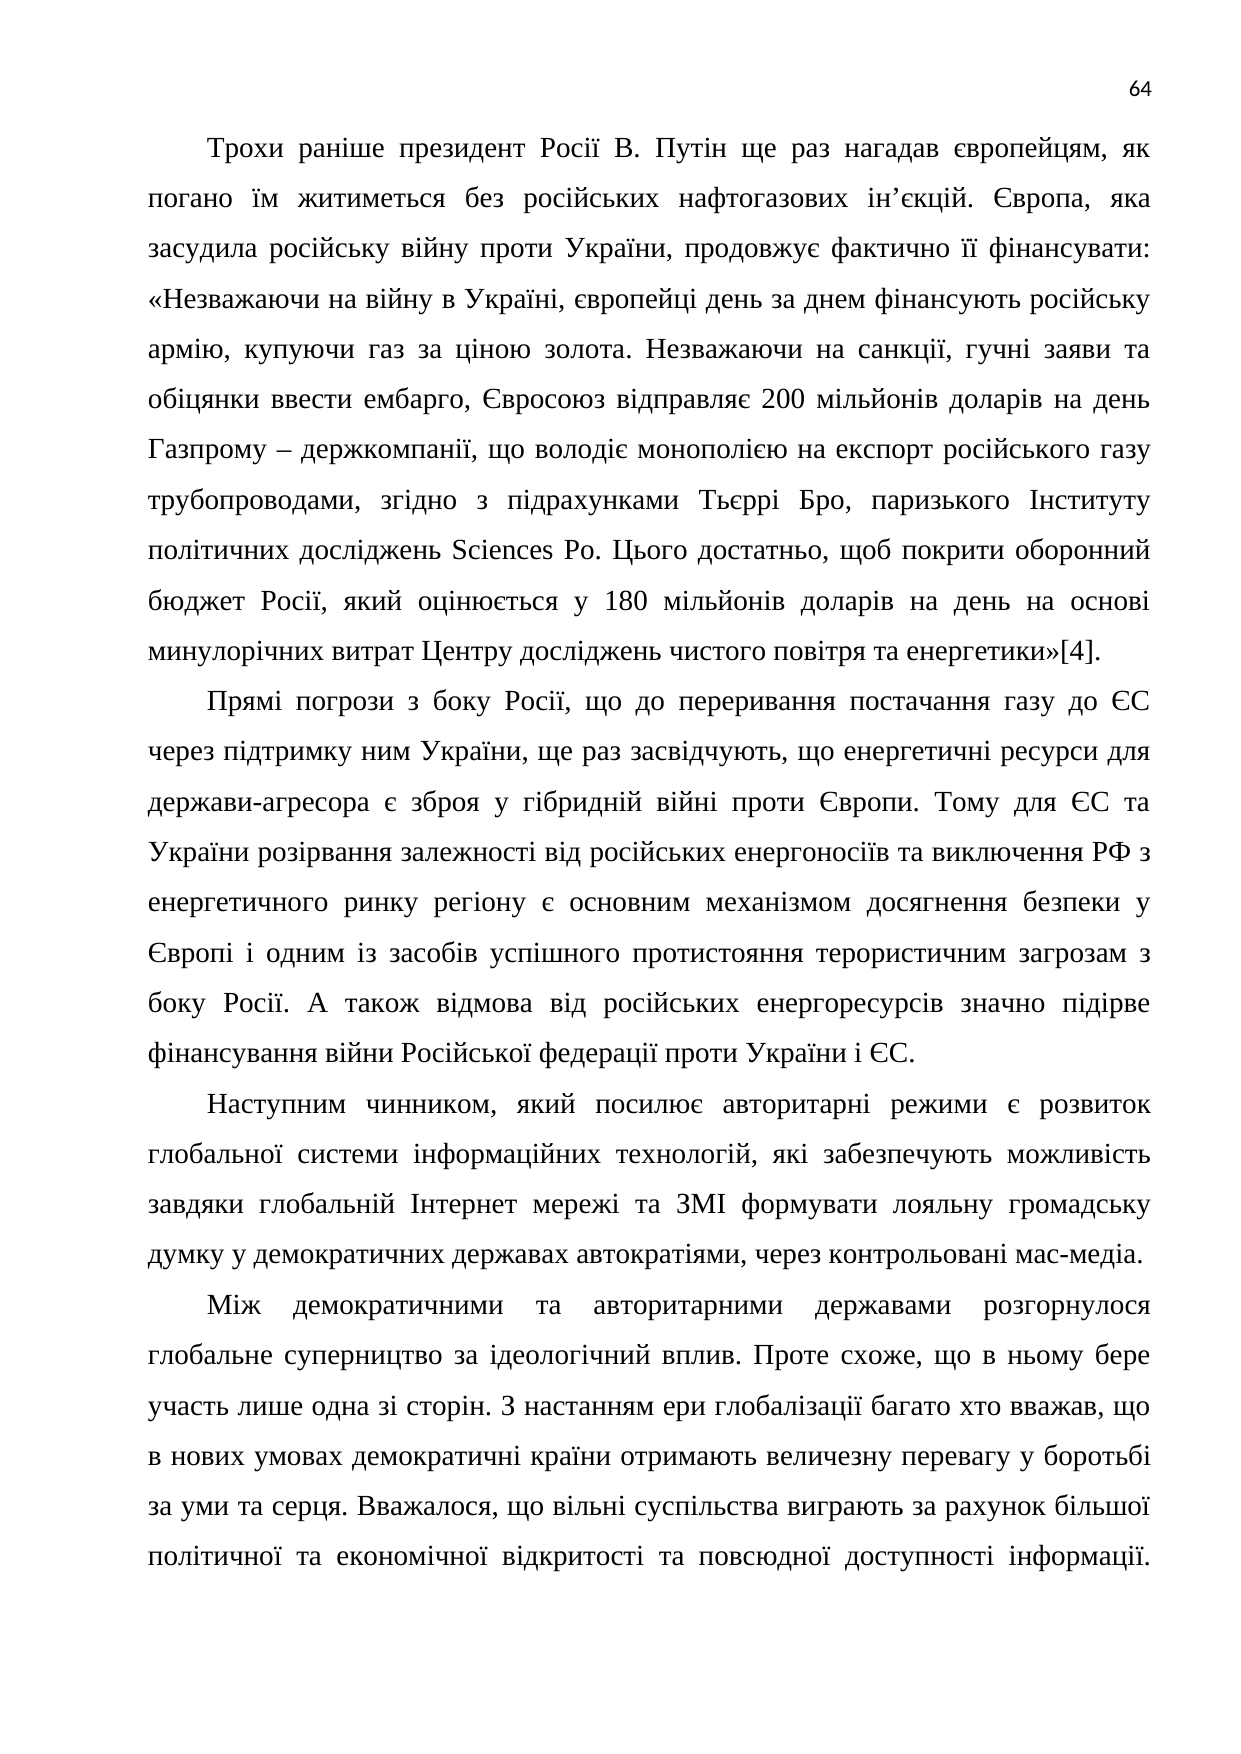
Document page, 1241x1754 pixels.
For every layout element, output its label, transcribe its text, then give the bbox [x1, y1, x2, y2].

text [148, 1287, 1152, 1572]
text Наступним чинником, який посилює авторитарні режими є розвиток глобальної системи інформаційних технологій, які забезпечують можливість завдяки глобальній Інтернет мережі та ЗМІ формувати лояльну громадську думку у демократичних державах автократіями, через контрольовані мас-медіа. [148, 1086, 1152, 1270]
text Прямі погрози з боку Росії, що до переривання постачання газу до ЄС через підтримку ним України, ще раз засвідчують, що енергетичні ресурси для держави-агресора є зброя у гібридній війні проти Європи. Тому для ЄС та України розірвання залежності від російських енергоносіїв та виключення РФ з енергетичного ринку регіону є основним механізмом досягнення безпеки у Європі і одним із засобів успішного протистояння терористичним загрозам з боку Росії. А також відмова від російських енергоресурсів значно підірве фінансування війни Російської федерації проти України і ЄС. [148, 683, 1152, 1069]
text Трохи раніше президент Росії В. Путін ще раз нагадав європейцям, як погано їм житиметься без російських нафтогазових ін’єкцій. Європа, яка засудила російську війну проти України, продовжує фактично її фінансувати: «Незважаючи на війну в Україні, європейці день за днем фінансують російську армію, купуючи газ за ціною золота. Незважаючи на санкції, гучні заяви та обіцянки ввести ембарго, Євросоюз відправляє 200 мільйонів доларів на день Газпрому – держкомпанії, що володіє монополією на експорт російського газу трубопроводами, згідно з підрахунками Тьєррі Бро, паризького Інституту політичних досліджень Sciences Po. Цього достатньо, щоб покрити оборонний бюджет Росії, який оцінюється у 180 мільйонів доларів на день на основі минулорічних витрат Центру досліджень чистого повітря та енергетики»[4]. [148, 130, 1152, 666]
